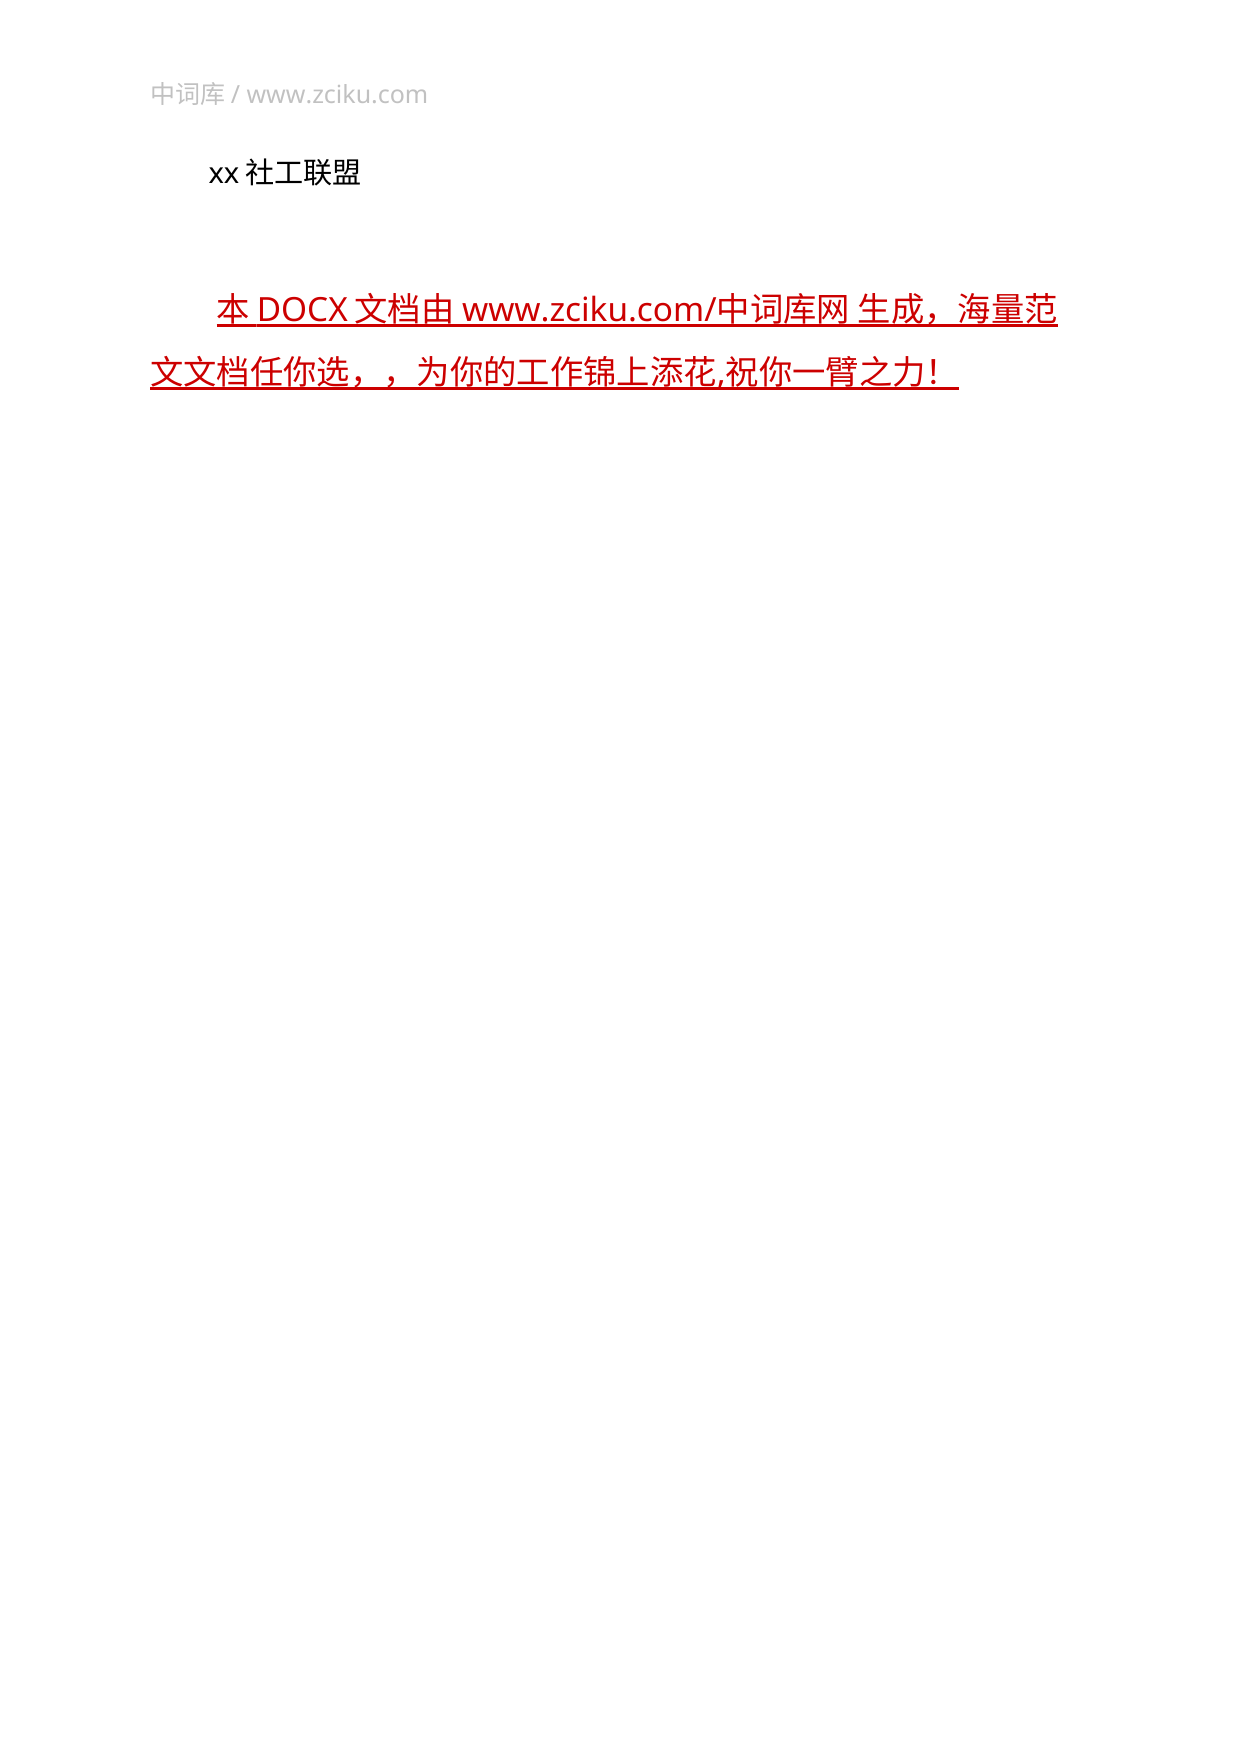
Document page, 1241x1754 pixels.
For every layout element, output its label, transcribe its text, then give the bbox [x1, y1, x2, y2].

text xx社工联盟 [150, 150, 1090, 192]
text 本DOCX文档由 www.zciku.com/中词库网 生成，海量范文文档任你选，，为你的工作锦上添花,祝你一臂之力！ [150, 283, 1090, 394]
